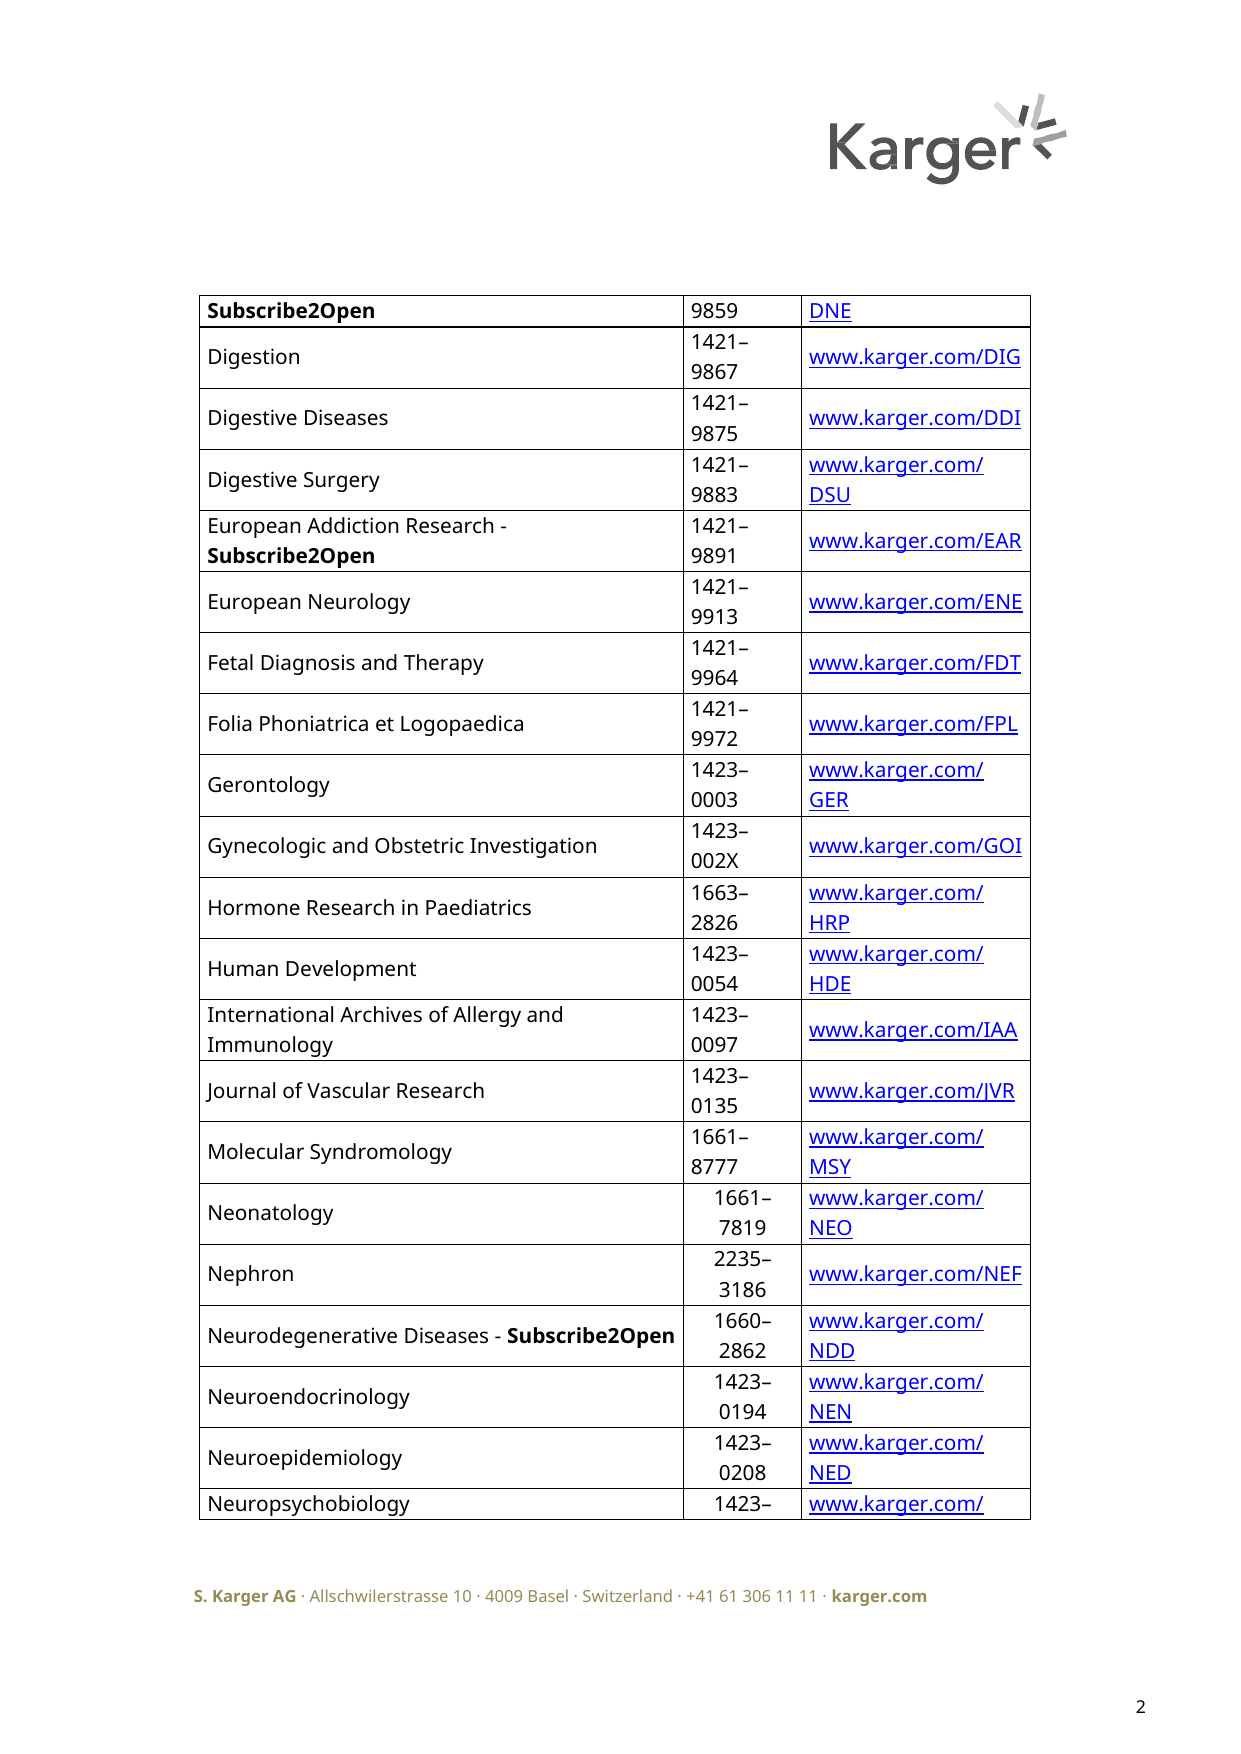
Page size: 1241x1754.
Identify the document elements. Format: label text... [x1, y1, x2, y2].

table_cell Digestive Surgery [200, 450, 683, 510]
table_cell www.karger.com/HDE [802, 939, 1030, 999]
table_cell www.karger.com/DDI [802, 389, 1030, 449]
table_cell 1661–7819 [684, 1184, 801, 1243]
table_cell 1661–8777 [684, 1122, 801, 1182]
table_cell Digestion [200, 328, 683, 387]
table_cell www.karger.com/GER [802, 755, 1030, 816]
table_cell Neuroepidemiology [200, 1428, 683, 1488]
table_cell Molecular Syndromology [200, 1122, 683, 1182]
table_cell www.karger.com/DNE [802, 296, 1030, 326]
table_cell 1423–002X [684, 817, 801, 877]
table_cell www.karger.com/NEN [802, 1367, 1030, 1427]
table_cell www.karger.com/JVR [802, 1061, 1030, 1121]
table_cell Journal of Vascular Research [200, 1061, 683, 1121]
table_cell www.karger.com/NEO [802, 1184, 1030, 1243]
table_cell 1421–9859 [684, 296, 801, 326]
table_cell www.karger.com/ENE [802, 572, 1030, 632]
table_cell 1421–9875 [684, 389, 801, 449]
table_cell Folia Phoniatrica et Logopaedica [200, 694, 683, 754]
table_cell 1421–9972 [684, 694, 801, 754]
table_cell 1423–0208 [684, 1428, 801, 1488]
table_cell Neonatology [200, 1184, 683, 1243]
picture [1030, 93, 1067, 146]
table_cell International Archives of Allergy and Immunology [200, 1000, 683, 1060]
table_cell Digestive Diseases [200, 389, 683, 449]
table_cell 1421–9891 [684, 511, 801, 571]
table_cell Neuroendocrinology [200, 1367, 683, 1427]
table_cell www.karger.com/NED [802, 1428, 1030, 1488]
table_cell www.karger.com/IAA [802, 1000, 1030, 1060]
table_cell www.karger.com/DIG [802, 328, 1030, 387]
table_cell 1421–9964 [684, 633, 801, 693]
table_cell www.karger.com/NPS [802, 1489, 1030, 1519]
table_cell Neurodegenerative Diseases - Subscribe2Open [200, 1306, 683, 1366]
table_cell Gerontology [200, 755, 683, 816]
table_cell www.karger.com/DSU [802, 450, 1030, 510]
table_cell www.karger.com/HRP [802, 878, 1030, 938]
table_cell 1423–0194 [684, 1367, 801, 1427]
table_cell 2235–3186 [684, 1245, 801, 1305]
table_cell Neuropsychobiology [200, 1489, 683, 1519]
table_cell www.karger.com/FPL [802, 694, 1030, 754]
table_cell European Neurology [200, 572, 683, 632]
table_cell www.karger.com/NEF [802, 1245, 1030, 1305]
table_cell Developmental Neuroscience - Subscribe2Open [200, 296, 683, 326]
table_cell European Addiction Research - Subscribe2Open [200, 511, 683, 571]
table_cell Nephron [200, 1245, 683, 1305]
table_cell Gynecologic and Obstetric Investigation [200, 817, 683, 877]
table_cell www.karger.com/GOI [802, 817, 1030, 877]
table_cell 1421–9867 [684, 328, 801, 387]
table_cell 1423–0224 [684, 1489, 801, 1519]
table_cell www.karger.com/MSY [802, 1122, 1030, 1182]
table_cell 1423–0003 [684, 755, 801, 816]
table_cell 1423–0135 [684, 1061, 801, 1121]
table_cell 1423–0054 [684, 939, 801, 999]
table_cell 1421–9883 [684, 450, 801, 510]
table_cell Human Development [200, 939, 683, 999]
table_cell 1423–0097 [684, 1000, 801, 1060]
table_cell 1421–9913 [684, 572, 801, 632]
table_cell Fetal Diagnosis and Therapy [200, 633, 683, 693]
table_cell 1663–2826 [684, 878, 801, 938]
table_cell www.karger.com/EAR [802, 511, 1030, 571]
table_cell www.karger.com/NDD [802, 1306, 1030, 1366]
table_cell Hormone Research in Paediatrics [200, 878, 683, 938]
table_cell www.karger.com/FDT [802, 633, 1030, 693]
table_cell 1660–2862 [684, 1306, 801, 1366]
